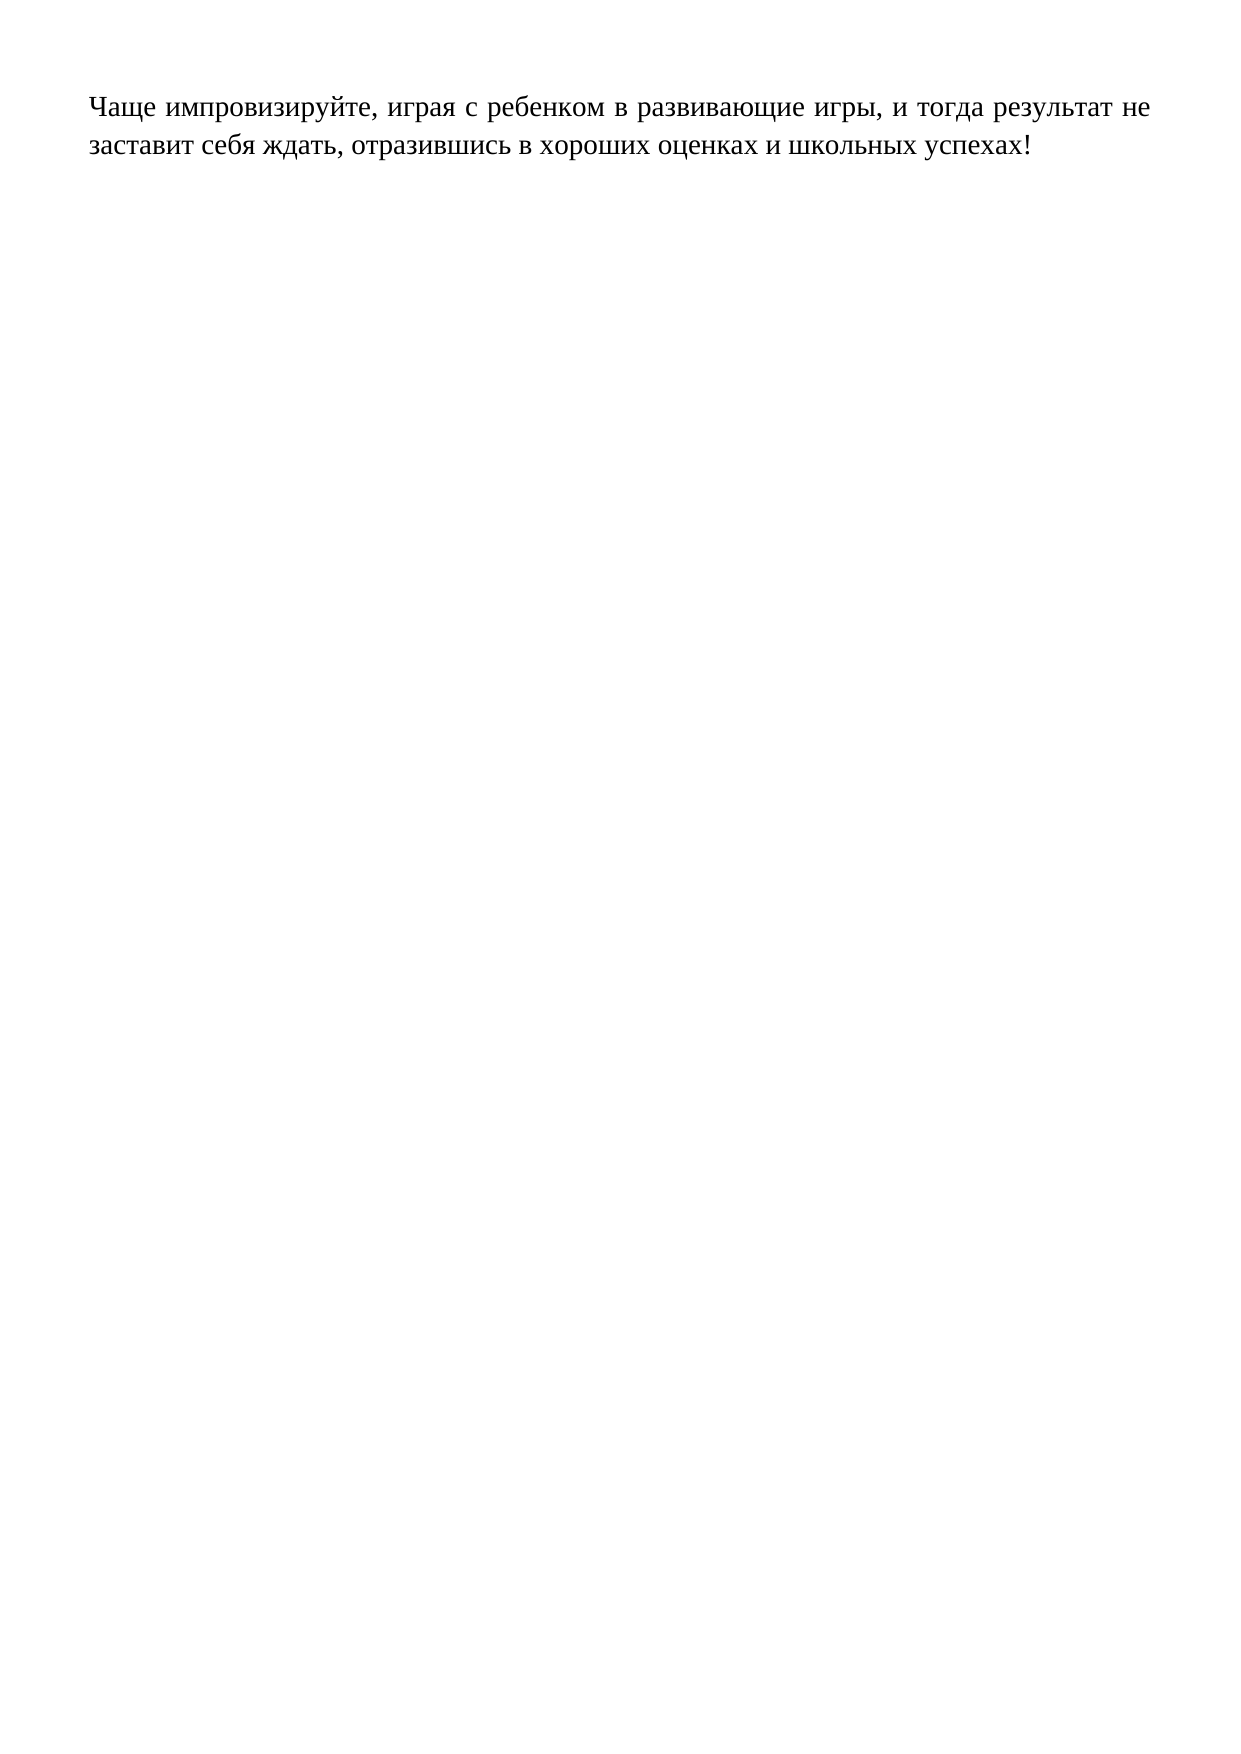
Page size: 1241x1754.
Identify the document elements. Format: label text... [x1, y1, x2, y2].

text Чаще импровизируйте, играя с ребенком в развивающие игры, и тогда результат не заставит себя ждать, отразившись в хороших оценках и школьных успехах! [89, 89, 1152, 161]
